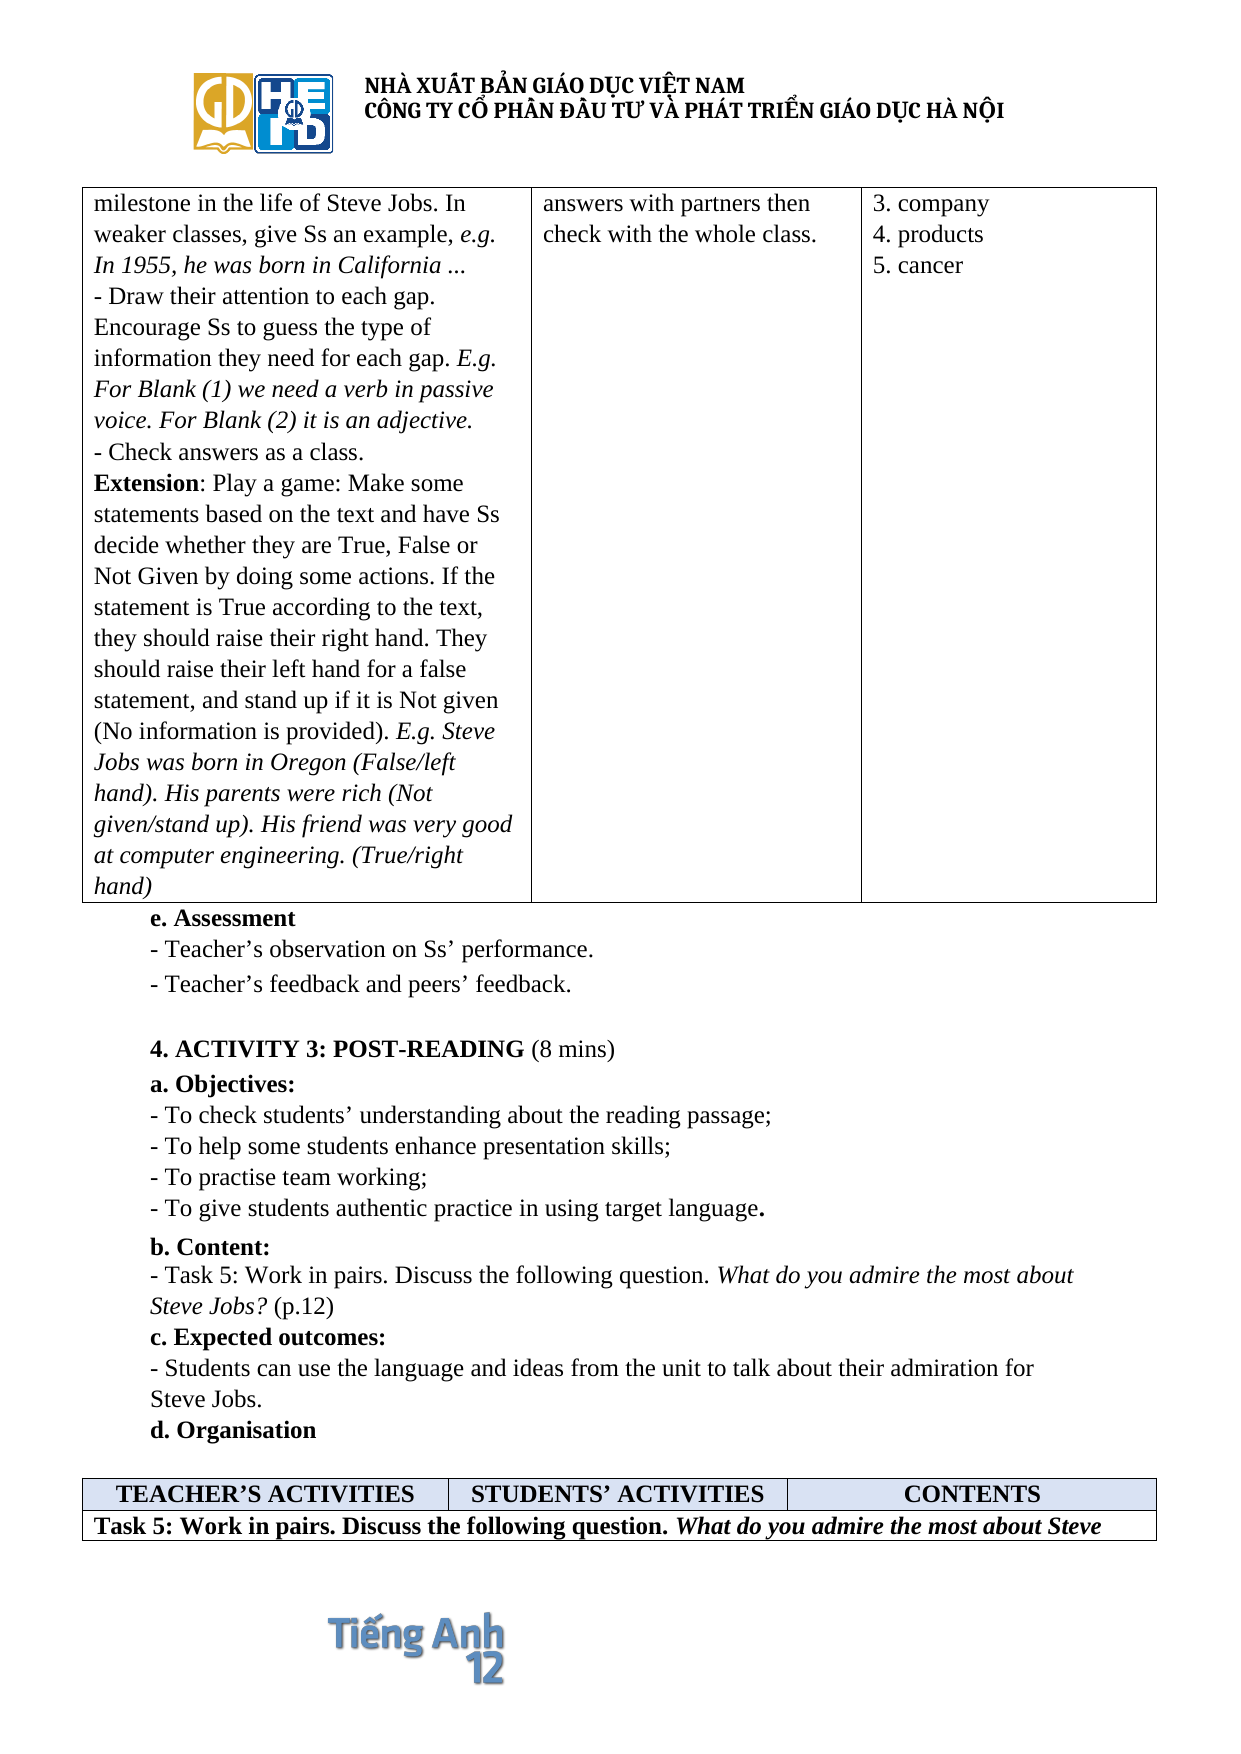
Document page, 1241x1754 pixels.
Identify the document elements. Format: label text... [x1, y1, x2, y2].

table_cell - Students do as instructed to complete the diagram. - Students compare their answers with partners then check with the whole class. [532, 188, 861, 902]
text - Teacher’s feedback and peers’ feedback. [150, 969, 1090, 998]
text - Task 5: Work in pairs. Discuss the following question. What do you admire the most about Steve Jobs? (p.12) [150, 1260, 1090, 1320]
table_header TEACHER’S ACTIVITIES [83, 1479, 448, 1510]
text e. Assessment [150, 903, 1090, 932]
text c. Expected outcomes: [150, 1322, 1090, 1351]
text - Teacher’s observation on Ss’ performance. [150, 934, 1090, 963]
text - Students can use the language and ideas from the unit to talk about their admiration for Steve Jobs. [150, 1353, 1090, 1413]
text - To practise team working; [150, 1162, 1090, 1191]
text - To help some students enhance presentation skills; [150, 1131, 1090, 1160]
table_header CONTENTS [788, 1479, 1156, 1510]
text a. Objectives: [150, 1069, 1090, 1098]
text - To give students authentic practice in using target language. [150, 1193, 1090, 1222]
table_cell Task 5: Work in pairs. Discuss the following question. What do you admire the most about Steve Jobs? [83, 1511, 1156, 1539]
text 4. ACTIVITY 3: POST-READING (8 mins) [150, 1034, 1090, 1063]
table_header STUDENTS’ ACTIVITIES [449, 1479, 787, 1510]
text b. Content: [150, 1232, 1089, 1260]
table_cell Answer key: 1. adopted 2. Apple 3. company 4. products 5. cancer [862, 188, 1156, 902]
picture [312, 1595, 515, 1699]
text - To check students’ understanding about the reading passage; [150, 1100, 1090, 1129]
picture [193, 73, 334, 154]
text d. Organisation [150, 1416, 1090, 1444]
